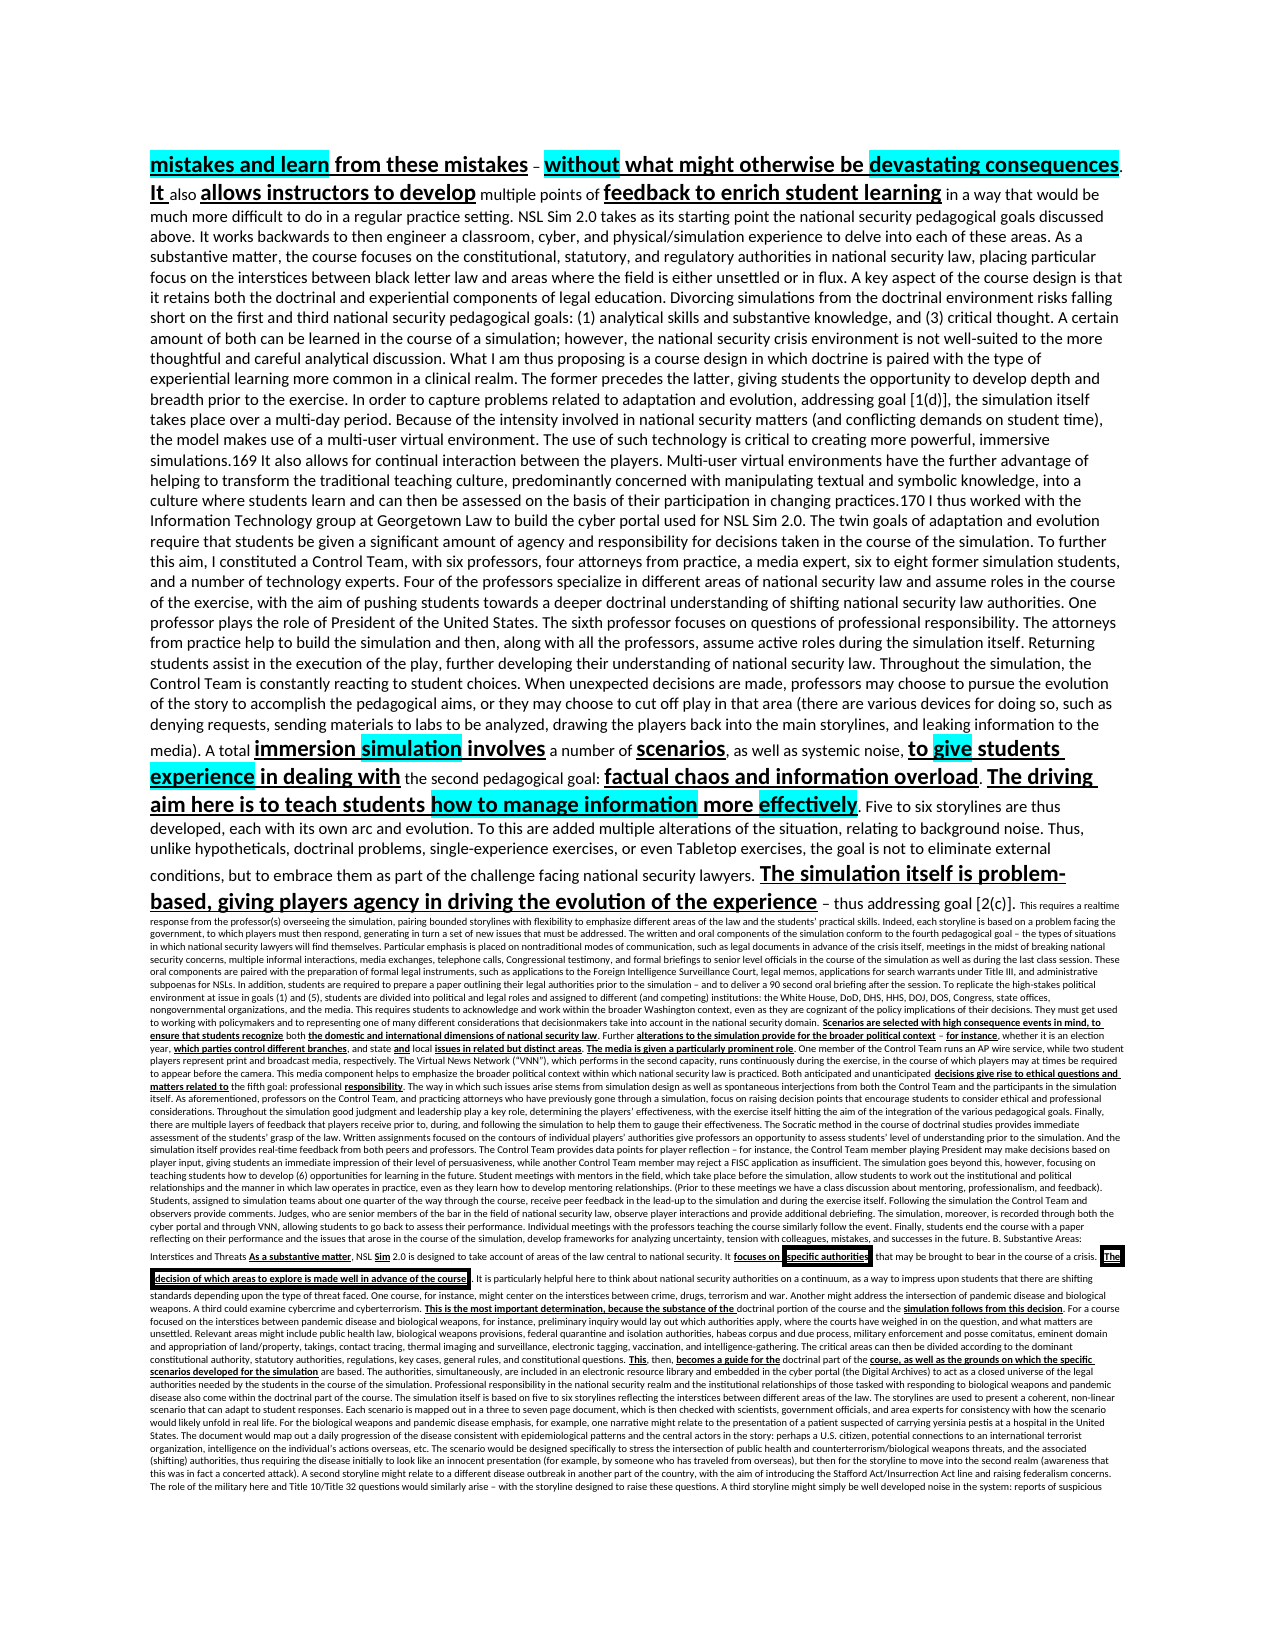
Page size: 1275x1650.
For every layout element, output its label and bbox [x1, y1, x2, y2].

text [150, 150, 1125, 1493]
